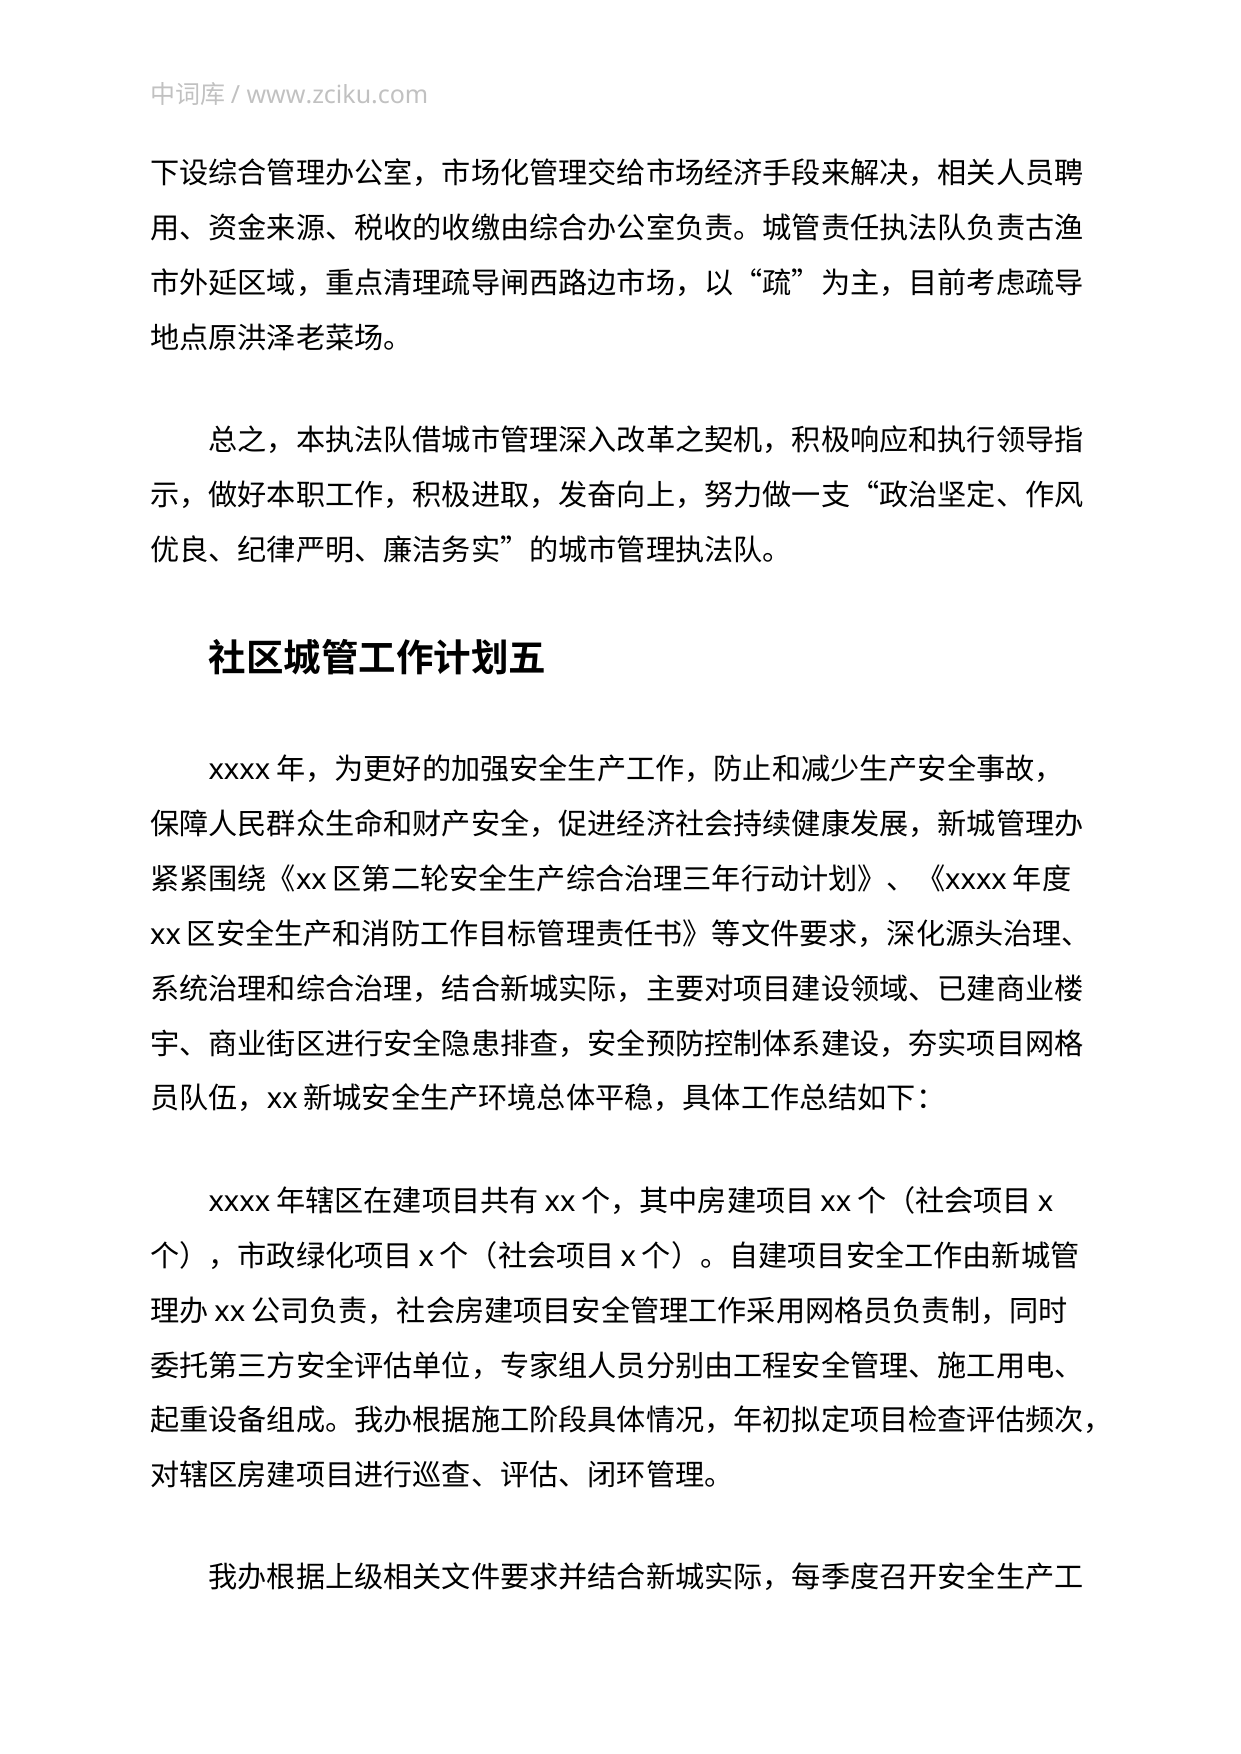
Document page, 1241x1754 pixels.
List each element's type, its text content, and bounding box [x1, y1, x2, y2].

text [150, 150, 1090, 357]
text xxxx年辖区在建项目共有xx个，其中房建项目xx个（社会项目x个），市政绿化项目x个（社会项目x个）。自建项目安全工作由新城管理办xx公司负责，社会房建项目安全管理工作采用网格员负责制，同时委托第三方安全评估单位，专家组人员分别由工程安全管理、施工用电、起重设备组成。我办根据施工阶段具体情况，年初拟定项目检查评估频次，对辖区房建项目进行巡查、评估、闭环管理。 [150, 1177, 1090, 1494]
text xxxx年，为更好的加强安全生产工作，防止和减少生产安全事故，保障人民群众生命和财产安全，促进经济社会持续健康发展，新城管理办紧紧围绕《xx区第二轮安全生产综合治理三年行动计划》、《xxxx年度xx区安全生产和消防工作目标管理责任书》等文件要求，深化源头治理、系统治理和综合治理，结合新城实际，主要对项目建设领域、已建商业楼宇、商业街区进行安全隐患排查，安全预防控制体系建设，夯实项目网格员队伍，xx新城安全生产环境总体平稳，具体工作总结如下： [150, 745, 1090, 1117]
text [150, 1554, 1090, 1596]
text 社区城管工作计划五 [150, 628, 1090, 682]
text 总之，本执法队借城市管理深入改革之契机，积极响应和执行领导指示，做好本职工作，积极进取，发奋向上，努力做一支“政治坚定、作风优良、纪律严明、廉洁务实”的城市管理执法队。 [150, 416, 1090, 568]
